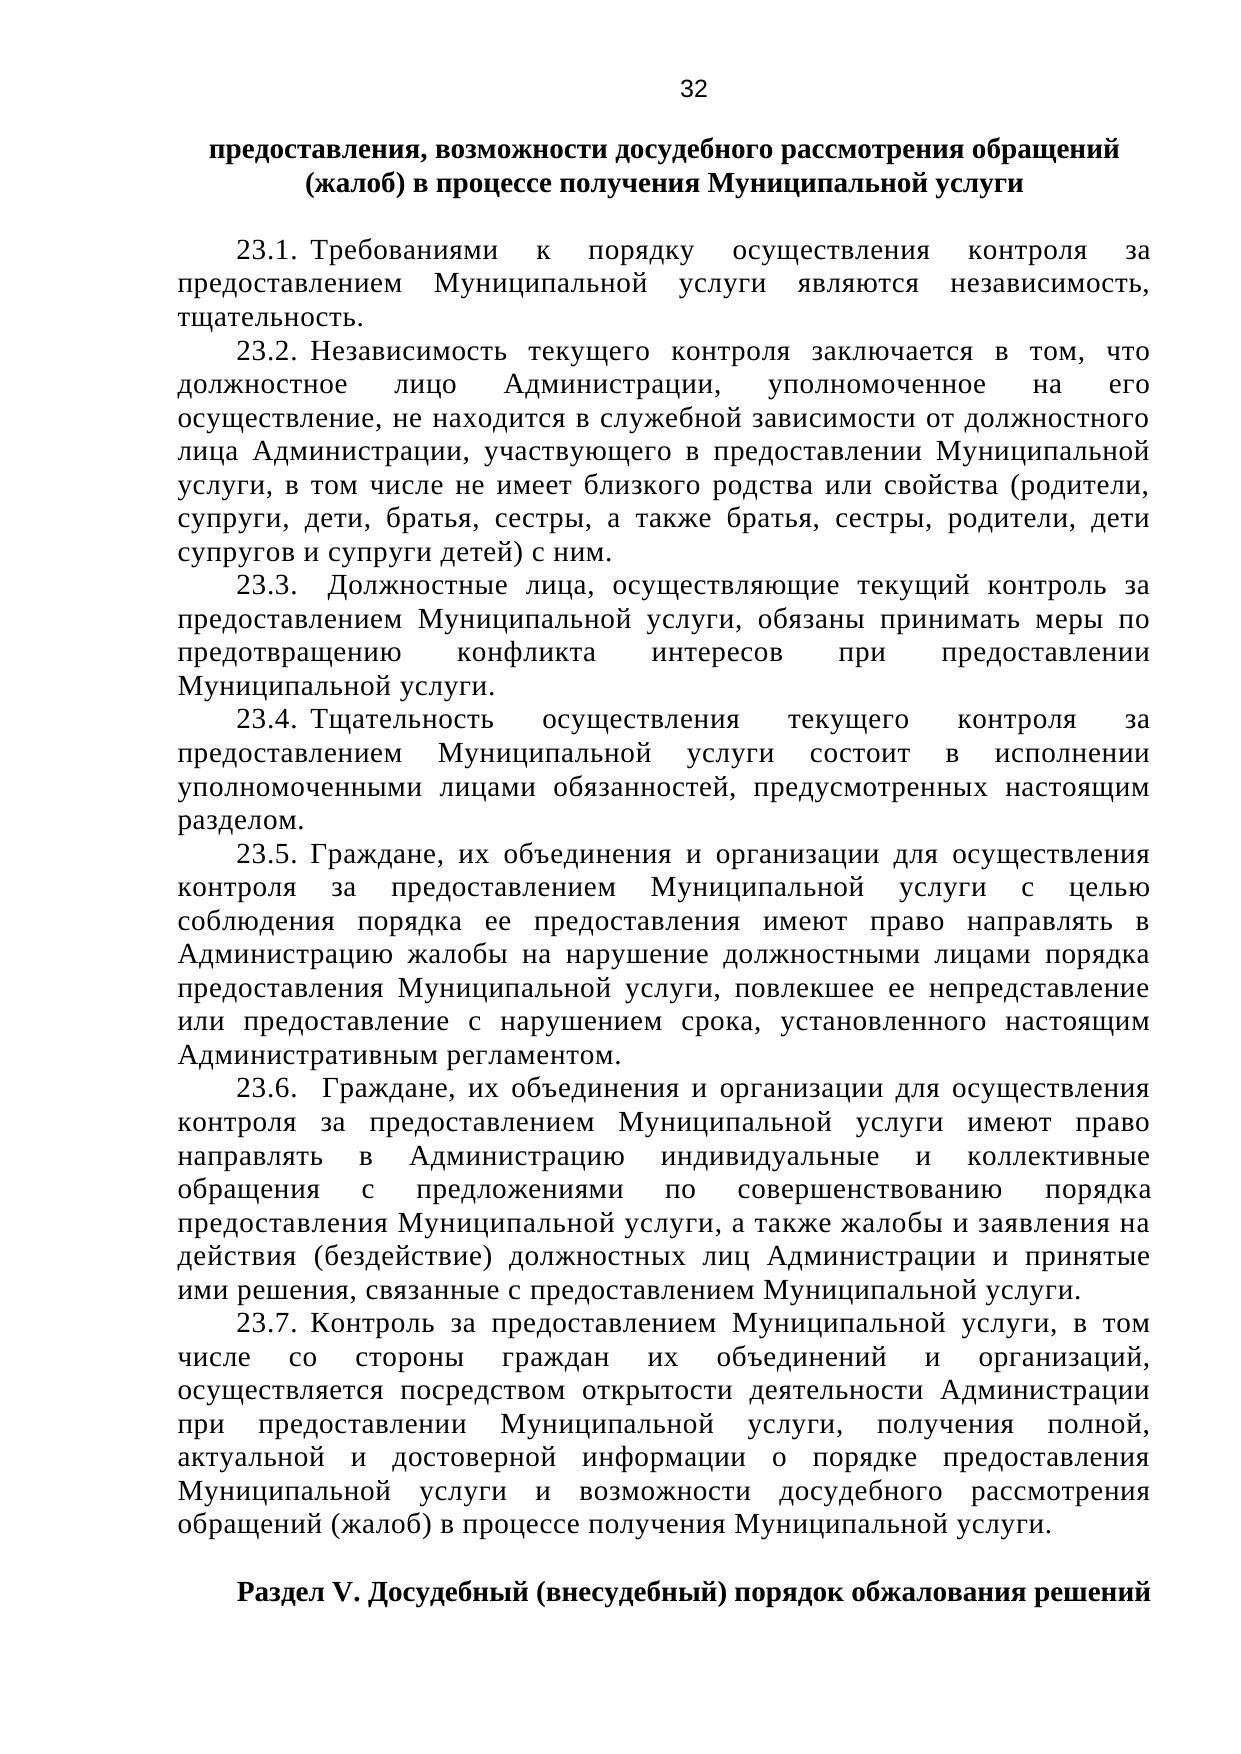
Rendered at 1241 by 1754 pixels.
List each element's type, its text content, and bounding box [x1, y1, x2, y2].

list Независимость текущего контроля заключается в том, что должностное лицо Администрации, уполномоченное на его осуществление, не находится в служебной зависимости от должностного лица Администрации, участвующего в предоставлении Муниципальной услуги, в том числе не имеет близкого родства или свойства (родители, супруги, дети, братья, сестры, а также братья, сестры, родители, дети супругов и супруги детей) с ним. [177, 333, 1152, 567]
list Граждане, их объединения и организации для осуществления контроля за предоставлением Муниципальной услуги имеют право направлять в Администрацию индивидуальные и коллективные обращения с предложениями по совершенствованию порядка предоставления Муниципальной услуги, а также жалобы и заявления на действия (бездействие) должностных лиц Администрации и принятые ими решения, связанные с предоставлением Муниципальной услуги. [177, 1071, 1152, 1305]
list Должностные лица, осуществляющие текущий контроль за предоставлением Муниципальной услуги, обязаны принимать меры по предотвращению конфликта интересов при предоставлении Муниципальной услуги. [177, 567, 1152, 702]
list Контроль за предоставлением Муниципальной услуги, в том числе со стороны граждан их объединений и организаций, осуществляется посредством открытости деятельности Администрации при предоставлении Муниципальной услуги, получения полной, актуальной и достоверной информации о порядке предоставления Муниципальной услуги и возможности досудебного рассмотрения обращений (жалоб) в процессе получения Муниципальной услуги. [177, 1305, 1152, 1540]
text Раздел V. Досудебный (внесудебный) порядок обжалования решений [177, 1574, 1152, 1607]
list Граждане, их объединения и организации для осуществления контроля за предоставлением Муниципальной услуги с целью соблюдения порядка ее предоставления имеют право направлять в Администрацию жалобы на нарушение должностными лицами порядка предоставления Муниципальной услуги, повлекшее ее непредставление или предоставление с нарушением срока, установленного настоящим Административным регламентом. [177, 836, 1152, 1071]
list Требованиями к порядку осуществления контроля за предоставлением Муниципальной услуги являются независимость, тщательность. [177, 232, 1152, 333]
list Тщательность осуществления текущего контроля за предоставлением Муниципальной услуги состоит в исполнении уполномоченными лицами обязанностей, предусмотренных настоящим разделом. [177, 702, 1152, 836]
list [177, 131, 1152, 198]
